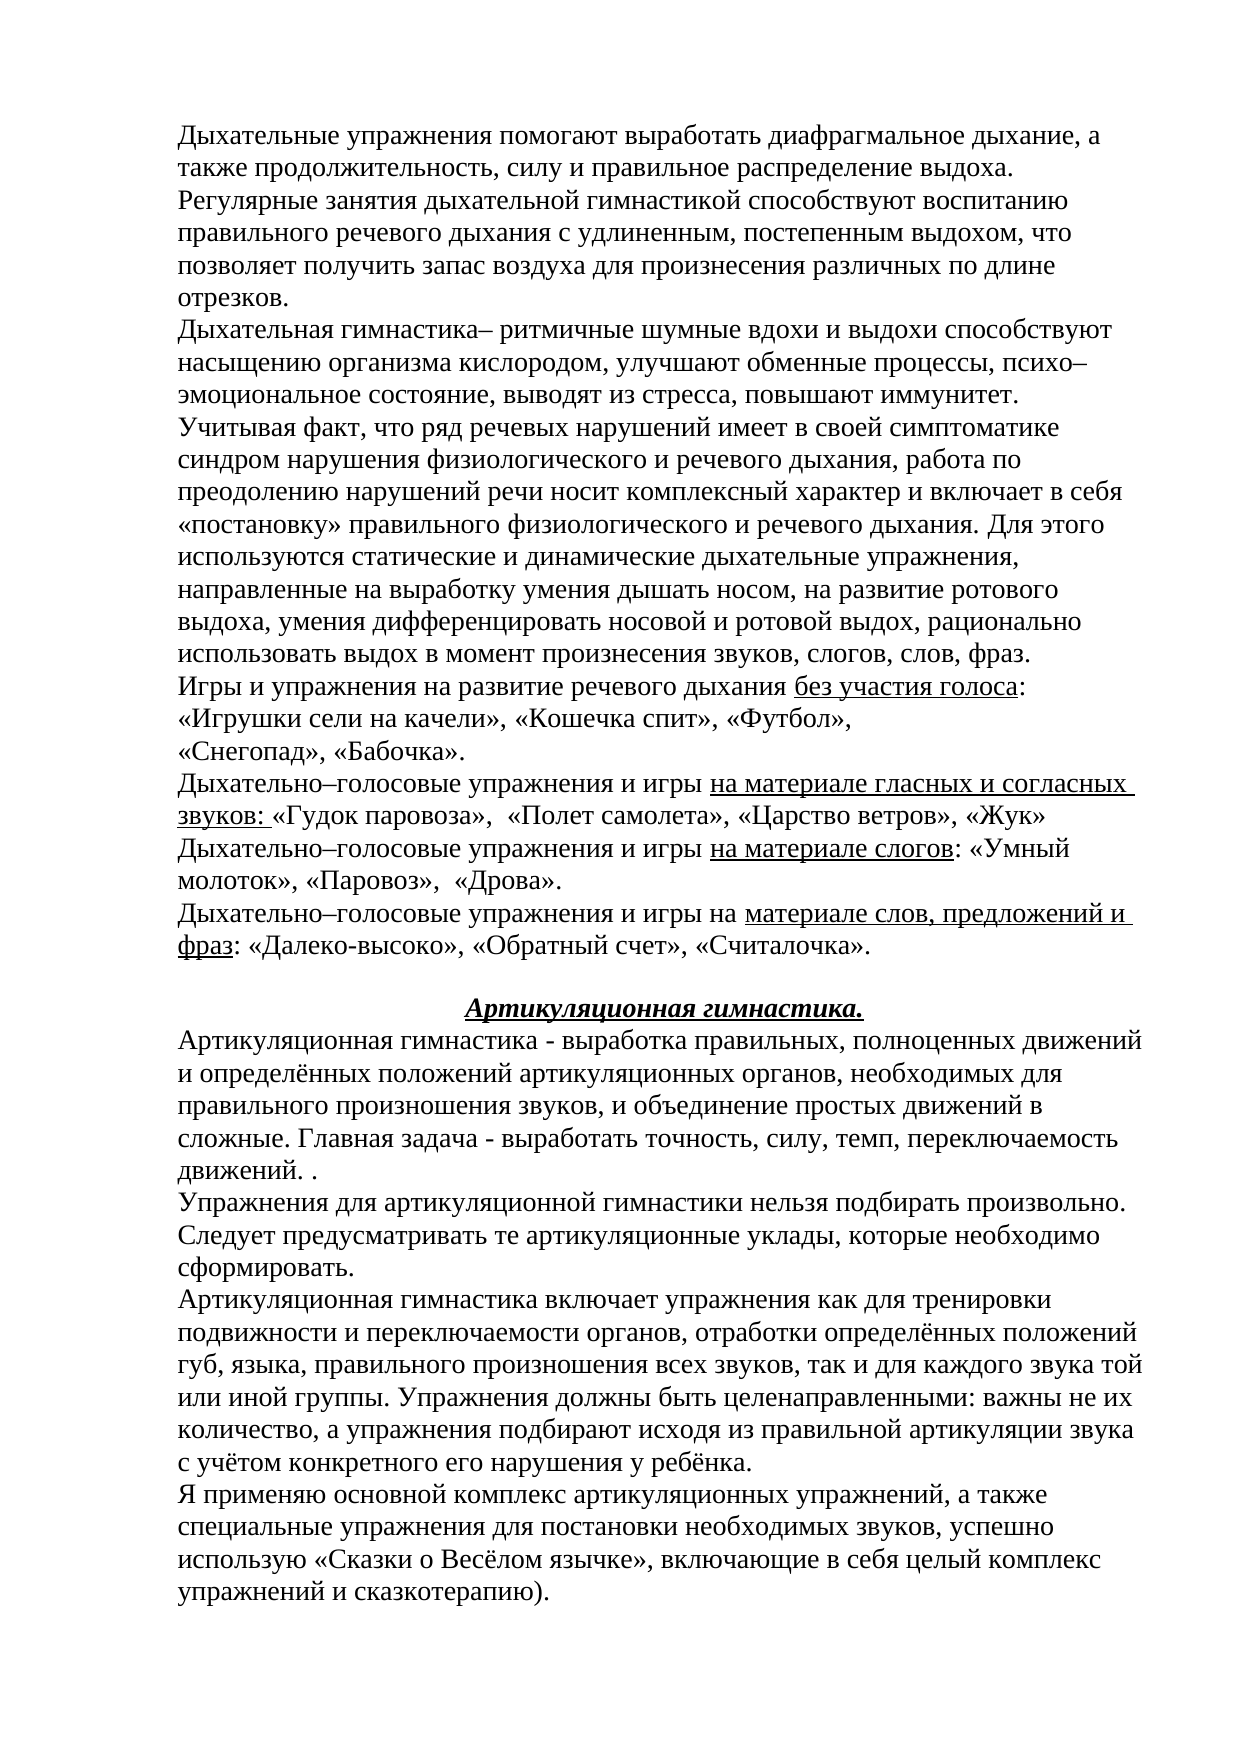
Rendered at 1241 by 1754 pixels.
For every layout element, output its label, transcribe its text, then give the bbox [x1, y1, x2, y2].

text Упражнения для артикуляционной гимнастики нельзя подбирать произвольно. Следует предусматривать те артикуляционные уклады, которые необходимо сформировать. [177, 1185, 1152, 1283]
text Артикуляционная гимнастика - выработка правильных, полноценных движений и определённых положений артикуляционных органов, необходимых для правильного произношения звуков, и объединение простых движений в сложные. Главная задача - выработать точность, силу, темп, переключаемость движений. . [177, 1023, 1152, 1185]
text Я применяю основной комплекс артикуляционных упражнений, а также специальные упражнения для постановки необходимых звуков, успешно использую «Сказки о Весёлом язычке», включающие в себя целый комплекс упражнений и сказкотерапию). [177, 1477, 1152, 1607]
text Дыхательно–голосовые упражнения и игры на материале гласных и согласных звуков: «Гудок паровоза», «Полет самолета», «Царство ветров», «Жук» [177, 766, 1152, 831]
text Дыхательные упражнения помогают выработать диафрагмальное дыхание, а также продолжительность, силу и правильное распределение выдоха. [177, 118, 1152, 183]
text Регулярные занятия дыхательной гимнастикой способствуют воспитанию правильного речевого дыхания с удлиненным, постепенным выдохом, что позволяет получить запас воздуха для произнесения различных по длине отрезков. [177, 183, 1152, 312]
text Учитывая факт, что ряд речевых нарушений имеет в своей симптоматике синдром нарушения физиологического и речевого дыхания, работа по преодолению нарушений речи носит комплексный характер и включает в себя «постановку» правильного физиологического и речевого дыхания. Для этого используются статические и динамические дыхательные упражнения, направленные на выработку умения дышать носом, на развитие ротового выдоха, умения дифференцировать носовой и ротовой выдох, рационально использовать выдох в момент произнесения звуков, слогов, слов, фраз. [177, 410, 1152, 669]
text Артикуляционная гимнастика включает упражнения как для тренировки подвижности и переключаемости органов, отработки определённых положений губ, языка, правильного произношения всех звуков, так и для каждого звука той или иной группы. Упражнения должны быть целенаправленными: важны не их количество, а упражнения подбирают исходя из правильной артикуляции звука с учётом конкретного его нарушения у ребёнка. [177, 1283, 1152, 1477]
text Дыхательно–голосовые упражнения и игры на материале слогов: «Умный молоток», «Паровоз», «Дрова». [177, 831, 1152, 896]
text Дыхательная гимнастика– ритмичные шумные вдохи и выдохи способствуют насыщению организма кислородом, улучшают обменные процессы, психо– эмоциональное состояние, выводят из стресса, повышают иммунитет. [177, 312, 1152, 410]
text Игры и упражнения на развитие речевого дыхания без участия голоса: «Игрушки сели на качели», «Кошечка спит», «Футбол», «Снегопад», «Бабочка». [177, 669, 1152, 766]
text Дыхательно–голосовые упражнения и игры на материале слов, предложений и фраз: «Далеко-высоко», «Обратный счет», «Считалочка». [177, 896, 1152, 960]
text Артикуляционная гимнастика. [177, 991, 1152, 1023]
